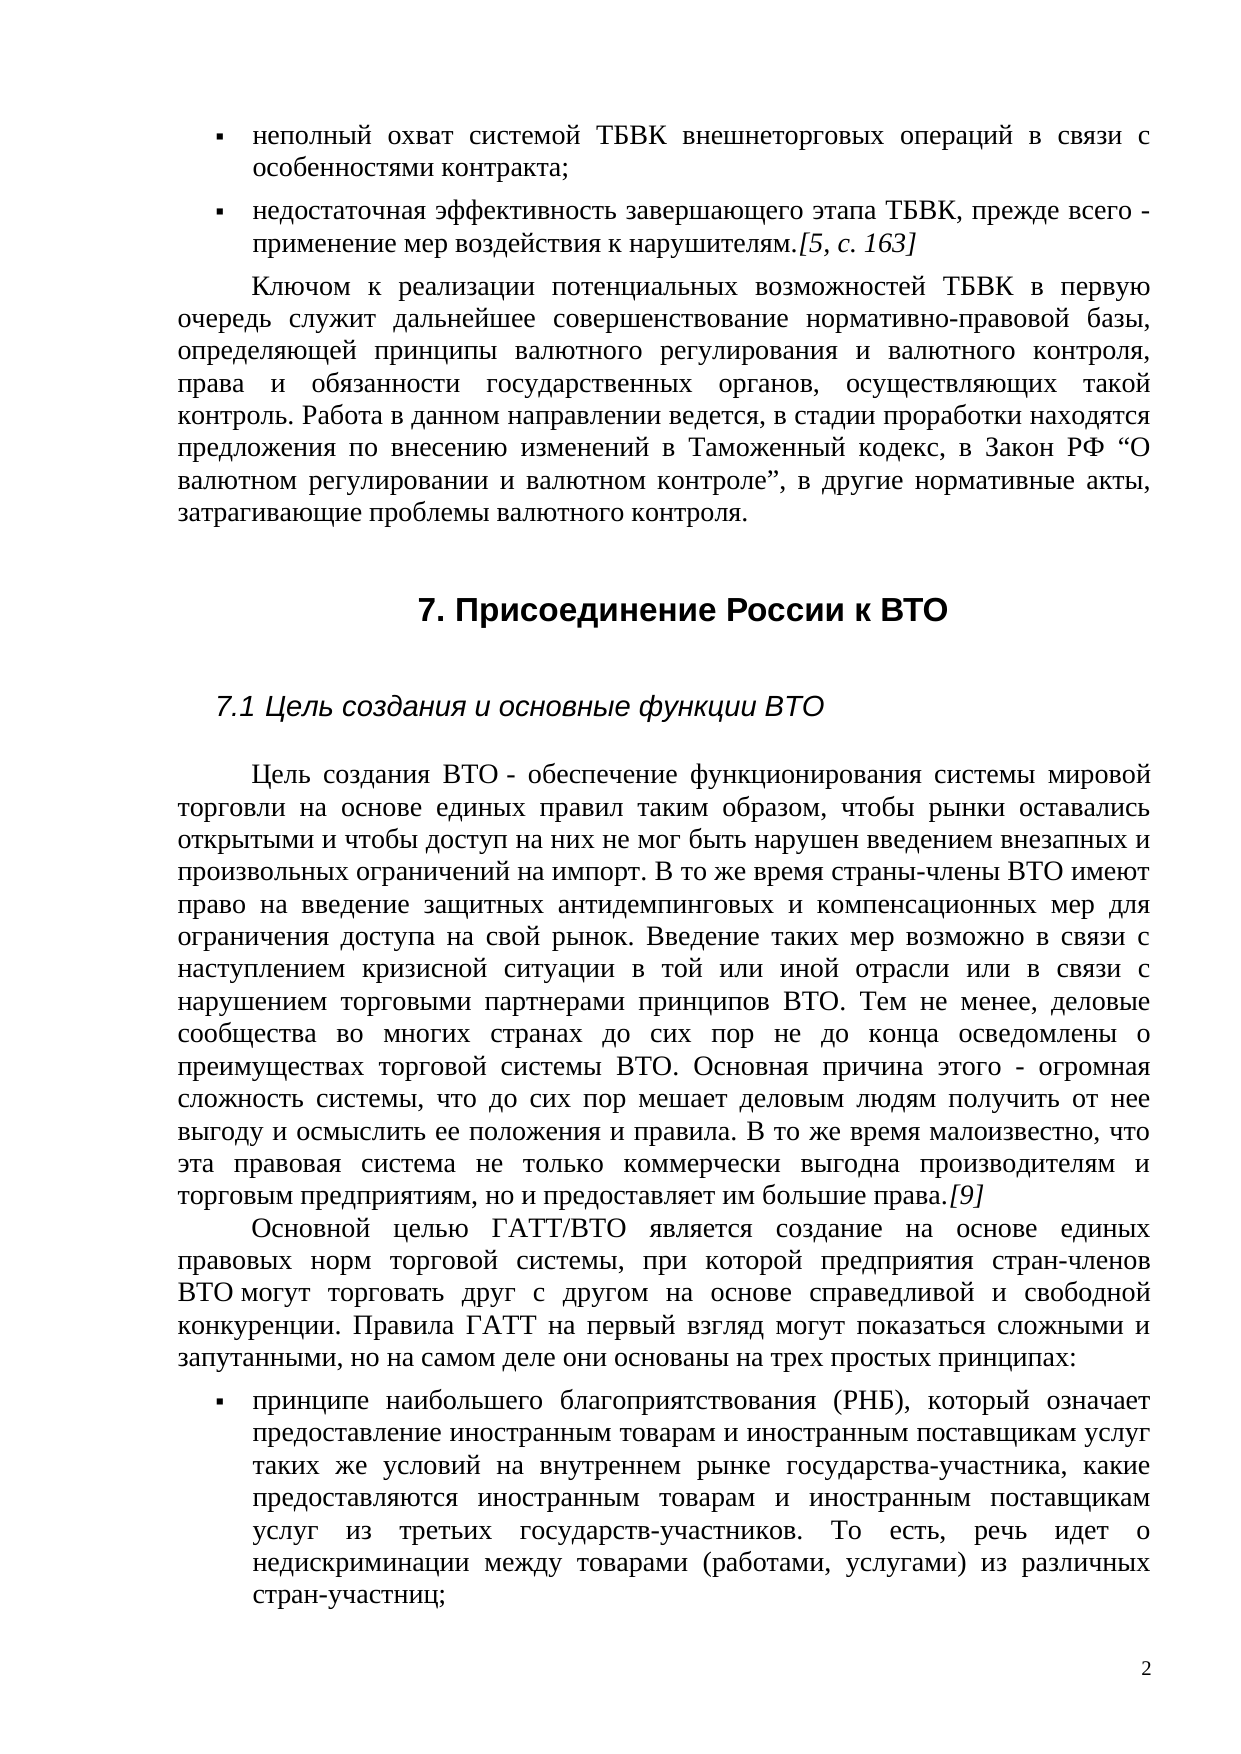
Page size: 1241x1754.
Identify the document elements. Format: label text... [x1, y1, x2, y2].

text Основной целью ГАТТ/ВТО является создание на основе единых правовых норм торговой системы, при которой предприятия стран-членов ВТО могут торговать друг с другом на основе справедливой и свободной конкуренции. Правила ГАТТ на первый взгляд могут показаться сложными и запутанными, но на самом деле они основаны на трех простых принципах: [177, 1211, 1152, 1373]
list недостаточная эффективность завершающего этапа ТБВК, прежде всего - применение мер воздействия к нарушителям.[5, c. 163] [215, 193, 1152, 258]
subtitle Цель создания и основные функции ВТО [215, 689, 1152, 722]
subtitle Присоединение России к ВТО [215, 590, 1152, 629]
list принципе наибольшего благоприятствования (РНБ), который означает предоставление иностранным товарам и иностранным поставщикам услуг таких же условий на внутреннем рынке государства-участника, какие предоставляются иностранным товарам и иностранным поставщикам услуг из третьих государств-участников. То есть, речь идет о недискриминации между товарами (работами, услугами) из различных стран-участниц; [215, 1383, 1152, 1610]
list неполный охват системой ТБВК внешнеторговых операций в связи с особенностями контракта; [215, 118, 1152, 183]
text Ключом к реализации потенциальных возможностей ТБВК в первую очередь служит дальнейшее совершенствование нормативно-правовой базы, определяющей принципы валютного регулирования и валютного контроля, права и обязанности государственных органов, осуществляющих такой контроль. Работа в данном направлении ведется, в стадии проработки находятся предложения по внесению изменений в Таможенный кодекс, в Закон РФ “О валютном регулировании и валютном контроле”, в другие нормативные акты, затрагивающие проблемы валютного контроля. [177, 268, 1152, 528]
text Цель создания ВТО - обеспечение функционирования системы мировой торговли на основе единых правил таким образом, чтобы рынки оставались открытыми и чтобы доступ на них не мог быть нарушен введением внезапных и произвольных ограничений на импорт. В то же время страны-члены ВТО имеют право на введение защитных антидемпинговых и компенсационных мер для ограничения доступа на свой рынок. Введение таких мер возможно в связи с наступлением кризисной ситуации в той или иной отрасли или в связи с нарушением торговыми партнерами принципов ВТО. Тем не менее, деловые сообщества во многих странах до сих пор не до конца осведомлены о преимуществах торговой системы ВТО. Основная причина этого - огромная сложность системы, что до сих пор мешает деловым людям получить от нее выгоду и осмыслить ее положения и правила. В то же время малоизвестно, что эта правовая система не только коммерчески выгодна производителям и торговым предприятиям, но и предоставляет им большие права.[9] [177, 757, 1152, 1211]
